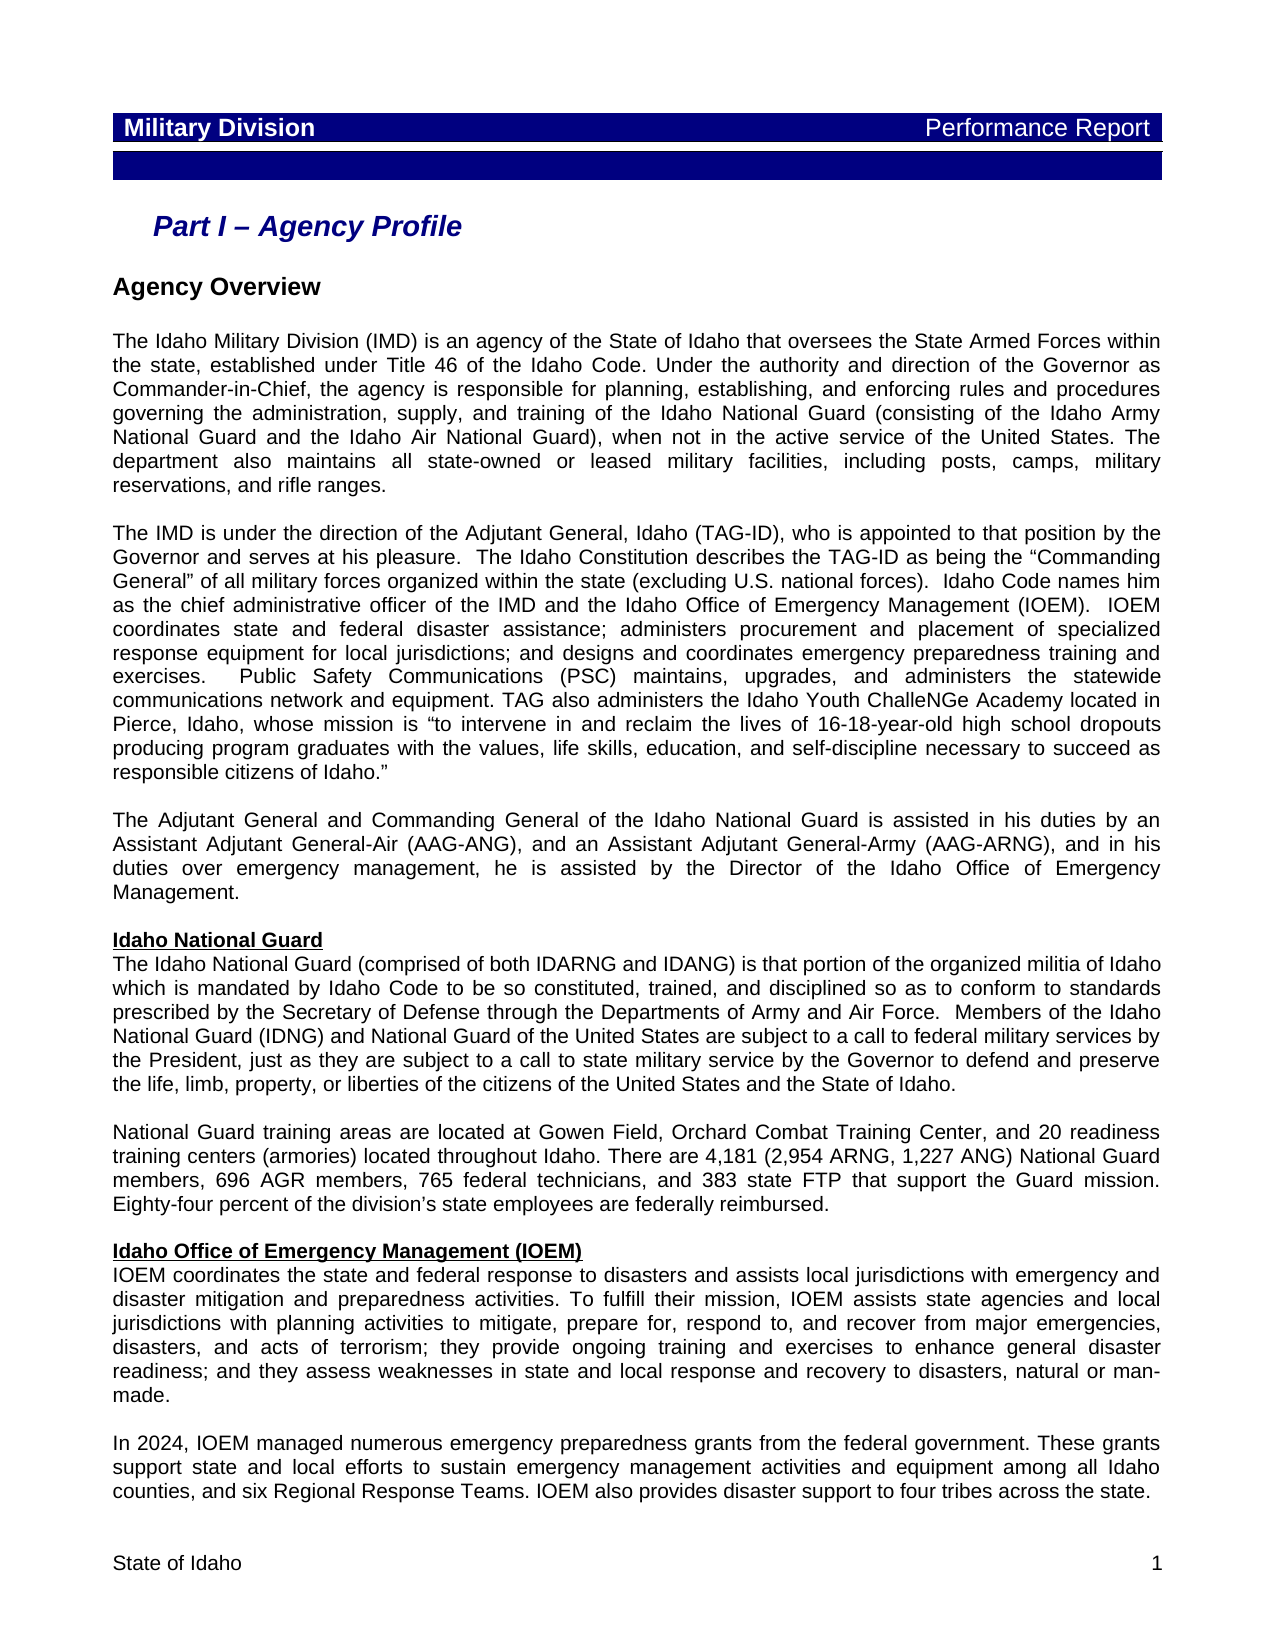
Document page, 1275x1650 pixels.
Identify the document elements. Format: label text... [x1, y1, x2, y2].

text Agency Overview [112, 271, 1162, 300]
text National Guard [112, 928, 1162, 952]
text In 2024, IOEM managed numerous emergency preparedness grants from the federal government. These grants support state and local efforts to sustain emergency management activities and equipment among all Idaho counties, and six Regional Response Teams. IOEM also provides disaster support to four tribes across the state. [112, 1431, 1162, 1503]
text The IMD is under the direction of the Adjutant General, Idaho (TAG-ID), who is appointed to that position by the Governor and serves at his pleasure. The Idaho Constitution describes the TAG-ID as being the “Commanding General” of all military forces organized within the state (excluding U.S. national forces). Idaho Code names him as the chief administrative officer of the IMD and the Idaho Office of Emergency Management (IOEM). IOEM coordinates state and federal disaster assistance; administers procurement and placement of specialized response equipment for local jurisdictions; and designs and coordinates emergency preparedness training and exercises. Public Safety Communications (PSC) maintains, upgrades, and administers the statewide communications network and equipment. TAG also administers the Idaho Youth ChalleNGe Academy located in Pierce, Idaho, whose mission is “to intervene in and reclaim the lives of 16-18-year-old high school dropouts producing program graduates with the values, life skills, education, and self-discipline necessary to succeed as responsible citizens of Idaho.” [112, 521, 1162, 784]
text The Idaho Military Division (IMD) is an agency of the State of Idaho that oversees the State Armed Forces within the state, established under Title 46 of the Idaho Code. Under the authority and direction of the Governor as Commander-in-Chief, the agency is responsible for planning, establishing, and enforcing rules and procedures governing the administration, supply, and training of the Idaho National Guard (consisting of the Idaho Army National Guard and the Idaho Air National Guard), when not in the active service of the United States. The department also maintains all state-owned or leased military facilities, including posts, camps, military reservations, and rifle ranges. [112, 329, 1162, 497]
text The Adjutant General and Commanding General of the Idaho National Guard is assisted in his duties by an Assistant Adjutant General-Air (AAG-ANG), and an Assistant Adjutant General-Army (AAG-ARNG), and in his duties over emergency management, he is assisted by the Director of the Idaho Office of Emergency Management. [112, 808, 1162, 904]
text The Idaho National Guard (comprised of both IDARNG and IDANG) is that portion of the organized militia of Idaho which is mandated by Idaho Code to be so constituted, trained, and disciplined so as to conform to standards prescribed by the Secretary of Defense through the Departments of Army and Air Force. Members of the Idaho National Guard (IDNG) and National Guard of the United States are subject to a call to federal military services by the President, just as they are subject to a call to state military service by the Governor to defend and preserve the life, limb, property, or liberties of the citizens of the United States and the State of Idaho. [112, 952, 1162, 1096]
subtitle Part I – Agency Profile [112, 209, 1162, 243]
text Idaho Office of Emergency Management (IOEM) [112, 1239, 1162, 1263]
text National Guard training areas are located at Gowen Field, Orchard Combat Training Center, and 20 readiness training centers (armories) located throughout Idaho. There are 4,181 (2,954 ARNG, 1,227 ANG) National Guard members, 696 AGR members, 765 federal technicians, and 383 state FTP that support the Guard mission. Eighty-four percent of the division’s state employees are federally reimbursed. [112, 1119, 1162, 1215]
text IOEM coordinates the state and federal response to disasters and assists local jurisdictions with emergency and disaster mitigation and preparedness activities. To fulfill their mission, IOEM assists state agencies and local jurisdictions with planning activities to mitigate, prepare for, respond to, and recover from major emergencies, disasters, and acts of terrorism; they provide ongoing training and exercises to enhance general disaster readiness; and they assess weaknesses in state and local response and recovery to disasters, natural or man-made. [112, 1263, 1162, 1407]
